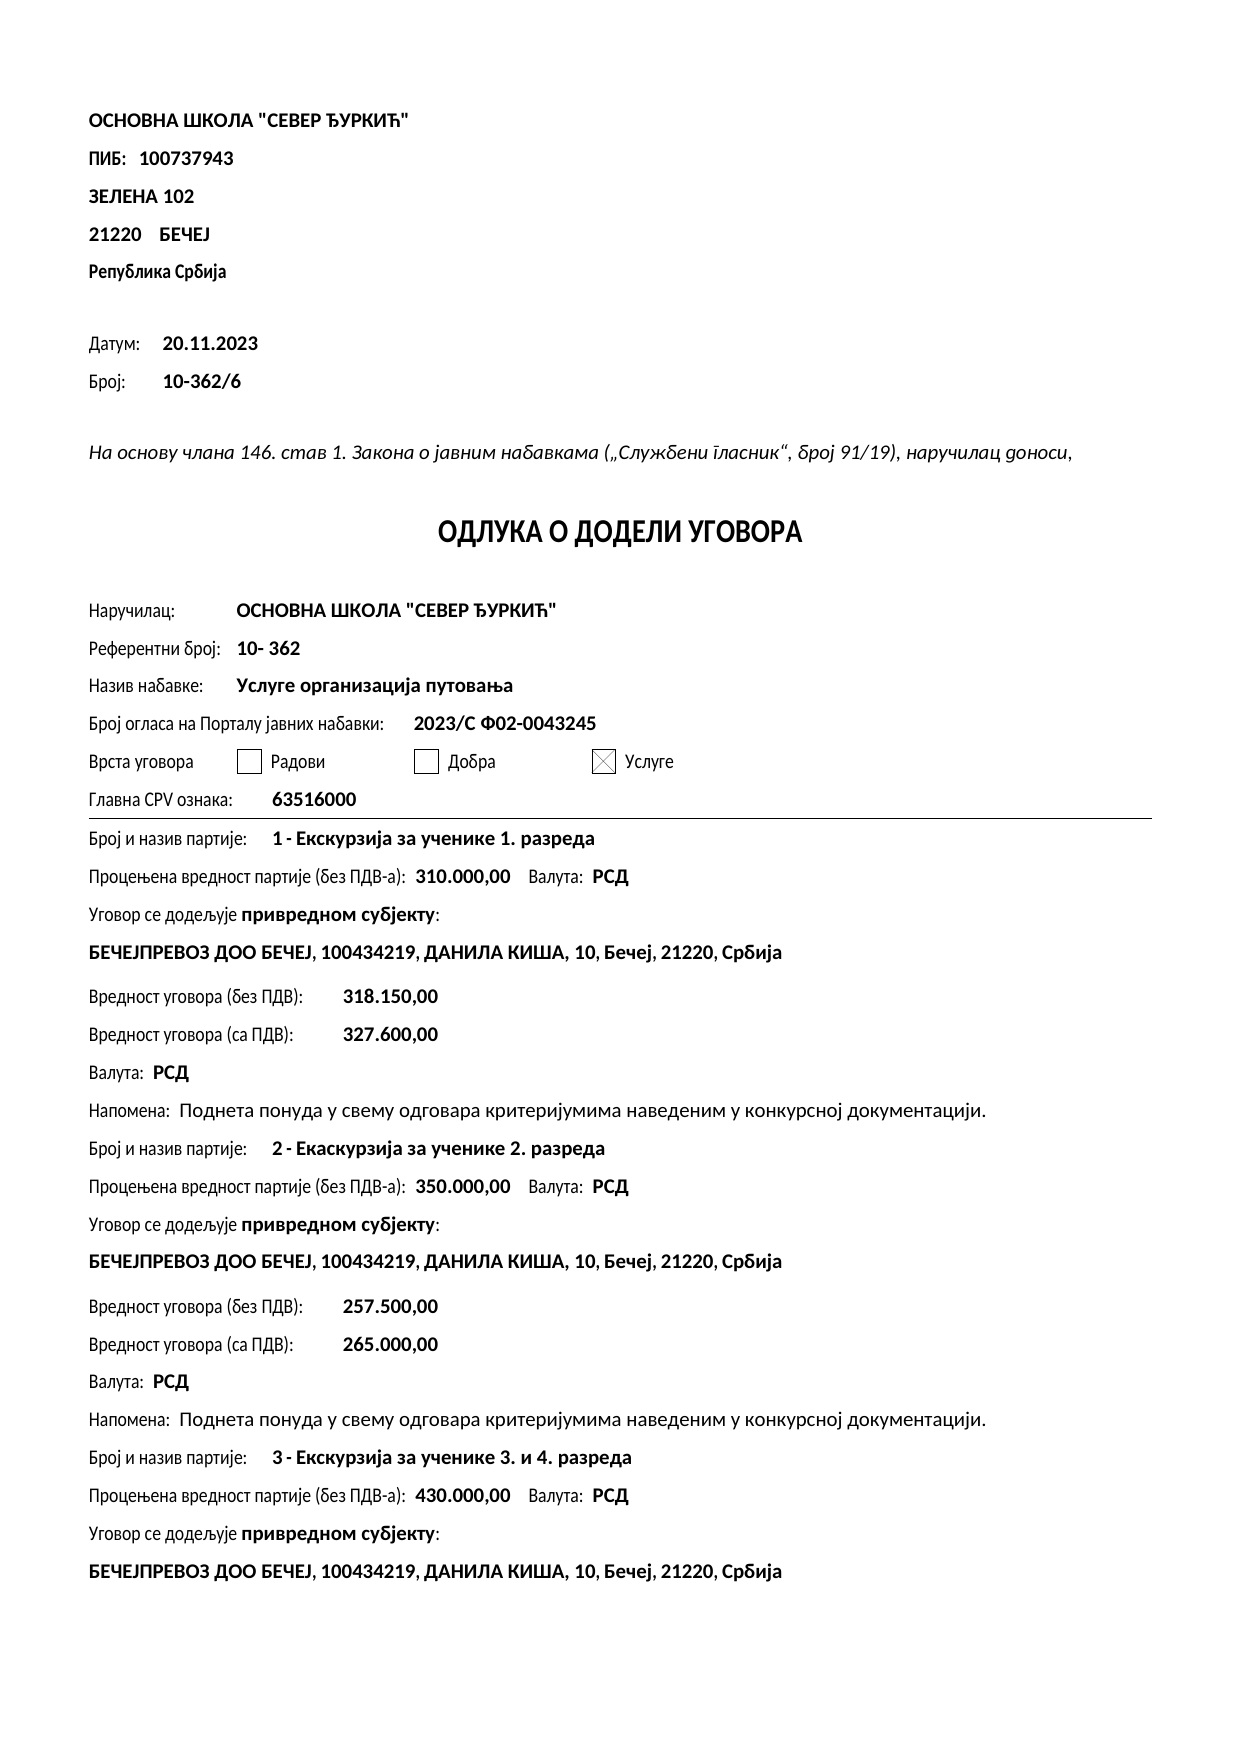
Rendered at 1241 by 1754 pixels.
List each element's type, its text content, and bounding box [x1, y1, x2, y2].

text 21220 БЕЧЕЈ [89, 221, 1152, 246]
text ЗЕЛЕНА 102 [89, 183, 1152, 208]
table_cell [89, 1438, 1152, 1590]
text ПИБ: 100737943 [89, 145, 1152, 170]
table_header Број и назив партије: 1 - Екскурзија за ученике 1. разреда Процењена вредност партије (без ПДВ-а): 310.000,00 Валута: РСД Уговор се додељује привредном субјекту: Вредност уговора (без ПДВ): 318.150,00 Вредност уговора (са ПДВ): 327.600,00 Валута: РСД Напомена: Поднета понуда у свему одговара критеријумима наведеним у конкурсној документацији. [89, 819, 1152, 1129]
text ОСНОВНА ШКОЛА "СЕВЕР ЂУРКИЋ" [89, 107, 1152, 132]
text Број: 10-362/6 [89, 368, 1152, 393]
text Наручилац: ОСНОВНА ШКОЛА "СЕВЕР ЂУРКИЋ" [89, 597, 1152, 622]
text На основу члана 146. став 1. Закона о јавним набавкама („Службени гласник“, број 91/19), наручилац доноси, [89, 439, 1152, 464]
text Датум: 20.11.2023 [89, 330, 1152, 355]
text ОДЛУКА О ДОДЕЛИ УГОВОРА [89, 510, 1152, 551]
text Референтни број: 10- 362 [89, 635, 1152, 660]
text Главна CPV ознака: 63516000 [89, 786, 1152, 812]
table_cell Број и назив партије: 2 - Екаскурзија за ученике 2. разреда Процењена вредност партије (без ПДВ-а): 350.000,00 Валута: РСД Уговор се додељује привредном субјекту: Вредност уговора (без ПДВ): 257.500,00 Вредност уговора (са ПДВ): 265.000,00 Валута: РСД Напомена: Поднета понуда у свему одговара критеријумима наведеним у конкурсној документацији. [89, 1129, 1152, 1438]
text Република Србија [89, 259, 1152, 284]
text Врста уговора Радови Добра Услуге [89, 748, 1152, 774]
text Број огласа на Порталу јавних набавки: 2023/С Ф02-0043245 [89, 711, 1152, 736]
text Назив набавке: Услуге организација путовања [89, 673, 1152, 698]
